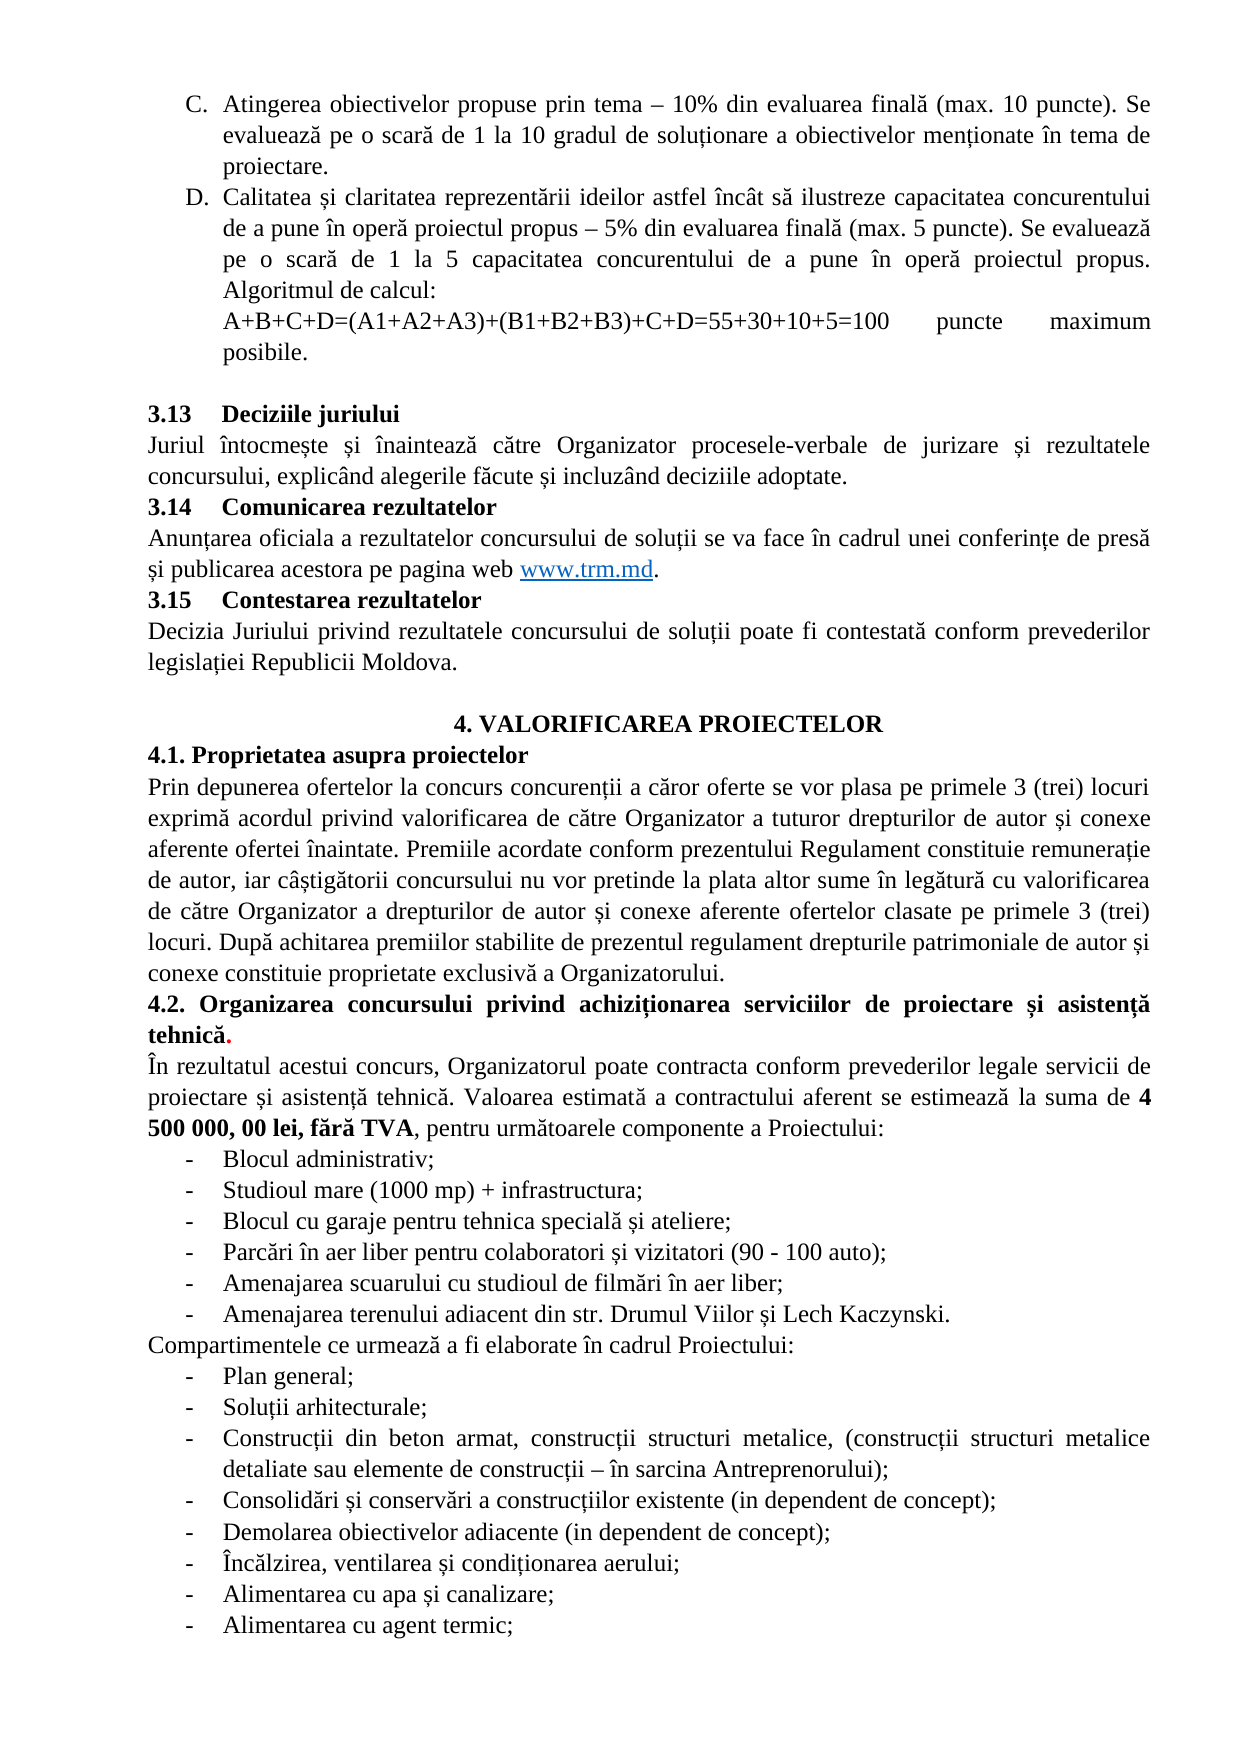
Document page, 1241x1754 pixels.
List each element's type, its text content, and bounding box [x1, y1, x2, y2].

text 4.1. Proprietatea asupra proiectelor [148, 741, 1152, 769]
list Contestarea rezultatelor [148, 585, 1152, 614]
list Deciziile juriului [148, 399, 1152, 428]
text Prin depunerea ofertelor la concurs concurenții a căror oferte se vor plasa pe primele 3 (trei) locuri exprimă acordul privind valorificarea de către Organizator a tuturor drepturilor de autor și conexe aferente ofertei înaintate. Premiile acordate conform prezentului Regulament constituie remunerație de autor, iar câștigătorii concursului nu vor pretinde la plata altor sume în legătură cu valorificarea de către Organizator a drepturilor de autor și conexe aferente ofertelor clasate pe primele 3 (trei) locuri. După achitarea premiilor stabilite de prezentul regulament drepturile patrimoniale de autor și conexe constituie proprietate exclusivă a Organizatorului. [148, 772, 1152, 987]
text 4.2. Organizarea concursului privind achiziționarea serviciilor de proiectare și asistență tehnică. [148, 989, 1152, 1049]
list 4. VALORIFICAREA PROIECTELOR [185, 709, 1152, 738]
list A+B+C+D=(A1+A2+A3)+(B1+B2+B3)+C+D=55+30+10+5=100 puncte maximum posibile. [223, 306, 1152, 366]
text Anunțarea oficiala a rezultatelor concursului de soluții se va face în cadrul unei conferințe de presă și publicarea acestora pe pagina web www.trm.md. [148, 523, 1152, 583]
list Soluții arhitecturale; [185, 1392, 1152, 1421]
list Atingerea obiectivelor propuse prin tema – 10% din evaluarea finală (max. 10 puncte). Se evaluează pe o scară de 1 la 10 gradul de soluționare a obiectivelor menționate în tema de proiectare. [185, 89, 1152, 179]
text Decizia Juriului privind rezultatele concursului de soluții poate fi contestată conform prevederilor legislației Republicii Moldova. [148, 616, 1152, 676]
list Alimentarea cu apa și canalizare; [185, 1579, 1152, 1607]
list Plan general; [185, 1361, 1152, 1390]
list Construcții din beton armat, construcții structuri metalice, (construcții structuri metalice detaliate sau elemente de construcții – în sarcina Antreprenorului); [185, 1423, 1152, 1483]
list Comunicarea rezultatelor [148, 492, 1152, 521]
list Alimentarea cu agent termic; [185, 1610, 1152, 1638]
text Compartimentele ce urmează a fi elaborate în cadrul Proiectului: [148, 1330, 1152, 1359]
list Amenajarea scuarului cu studioul de filmări în aer liber; [185, 1268, 1152, 1297]
list Demolarea obiectivelor adiacente (in dependent de concept); [185, 1517, 1152, 1545]
list Consolidări și conservări a construcțiilor existente (in dependent de concept); [185, 1486, 1152, 1514]
list Amenajarea terenului adiacent din str. Drumul Viilor și Lech Kaczynski. [185, 1299, 1152, 1328]
list Studioul mare (1000 mp) + infrastructura; [185, 1175, 1152, 1204]
list Blocul administrativ; [185, 1144, 1152, 1173]
list Calitatea și claritatea reprezentării ideilor astfel încât să ilustreze capacitatea concurentului de a pune în operă proiectul propus – 5% din evaluarea finală (max. 5 puncte). Se evaluează pe o scară de 1 la 5 capacitatea concurentului de a pune în operă proiectul propus. Algoritmul de calcul: [185, 182, 1152, 304]
list Încălzirea, ventilarea și condiționarea aerului; [185, 1548, 1152, 1576]
list Blocul cu garaje pentru tehnica specială și ateliere; [185, 1206, 1152, 1235]
text Juriul întocmește și înaintează către Organizator procesele-verbale de jurizare și rezultatele concursului, explicând alegerile făcute și incluzând deciziile adoptate. [148, 430, 1152, 490]
list Parcări în aer liber pentru colaboratori și vizitatori (90 - 100 auto); [185, 1237, 1152, 1266]
text În rezultatul acestui concurs, Organizatorul poate contracta conform prevederilor legale servicii de proiectare și asistență tehnică. Valoarea estimată a contractului aferent se estimează la suma de 4 500 000, 00 lei, fără TVA, pentru următoarele componente a Proiectului: [148, 1051, 1152, 1142]
